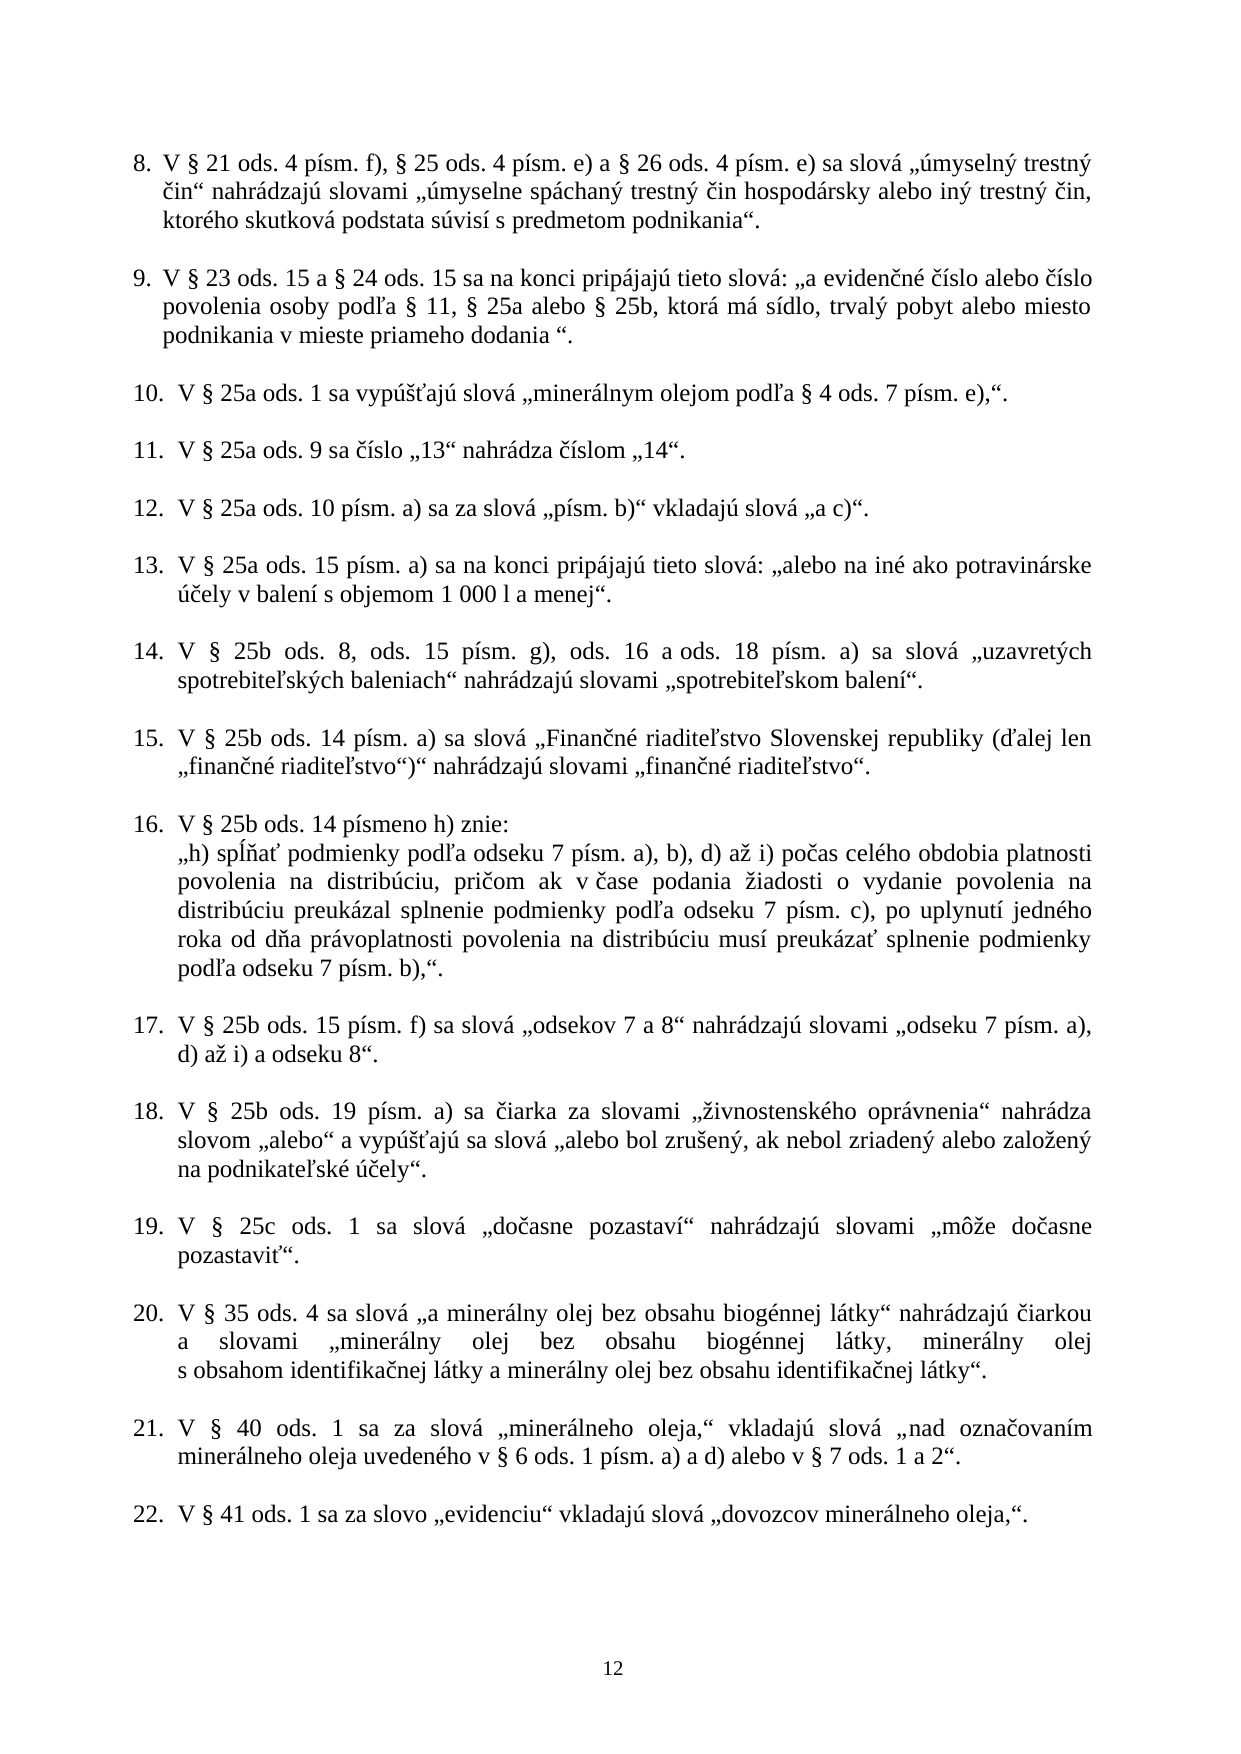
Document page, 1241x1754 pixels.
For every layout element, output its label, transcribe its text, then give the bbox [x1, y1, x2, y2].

list V § 25a ods. 10 písm. a) sa za slová „písm. b)“ vkladajú slová „a c)“. [133, 493, 1093, 521]
list V § 40 ods. 1 sa za slová „minerálneho oleja,“ vkladajú slová „nad označovaním minerálneho oleja uvedeného v § 6 ods. 1 písm. a) a d) alebo v § 7 ods. 1 a 2“. [133, 1413, 1093, 1470]
list V § 25b ods. 15 písm. f) sa slová „odsekov 7 a 8“ nahrádzajú slovami „odseku 7 písm. a), d) až i) a odseku 8“. [133, 1010, 1093, 1068]
list V § 25b ods. 8, ods. 15 písm. g), ods. 16 a ods. 18 písm. a) sa slová „uzavretých spotrebiteľských baleniach“ nahrádzajú slovami „spotrebiteľskom balení“. [133, 636, 1093, 694]
list V § 21 ods. 4 písm. f), § 25 ods. 4 písm. e) a § 26 ods. 4 písm. e) sa slová „úmyselný trestný čin“ nahrádzajú slovami „úmyselne spáchaný trestný čin hospodársky alebo iný trestný čin, ktorého skutková podstata súvisí s predmetom podnikania“. [133, 148, 1093, 234]
list V § 25b ods. 14 písm. a) sa slová „Finančné riaditeľstvo Slovenskej republiky (ďalej len „finančné riaditeľstvo“)“ nahrádzajú slovami „finančné riaditeľstvo“. [133, 723, 1093, 780]
text „h) spĺňať podmienky podľa odseku 7 písm. a), b), d) až i) počas celého obdobia platnosti povolenia na distribúciu, pričom ak v čase podania žiadosti o vydanie povolenia na distribúciu preukázal splnenie podmienky podľa odseku 7 písm. c), po uplynutí jedného roka od dňa právoplatnosti povolenia na distribúciu musí preukázať splnenie podmienky podľa odseku 7 písm. b),“. [177, 838, 1093, 981]
list V § 25c ods. 1 sa slová „dočasne pozastaví“ nahrádzajú slovami „môže dočasne pozastaviť“. [133, 1211, 1093, 1269]
list V § 25b ods. 19 písm. a) sa čiarka za slovami „živnostenského oprávnenia“ nahrádza slovom „alebo“ a vypúšťajú sa slová „alebo bol zrušený, ak nebol zriadený alebo založený na podnikateľské účely“. [133, 1096, 1093, 1183]
list V § 25a ods. 15 písm. a) sa na konci pripájajú tieto slová: „alebo na iné ako potravinárske účely v balení s objemom 1 000 l a menej“. [133, 550, 1093, 608]
list V § 25b ods. 14 písmeno h) znie: [133, 809, 1093, 838]
list V § 25a ods. 9 sa číslo „13“ nahrádza číslom „14“. [133, 435, 1093, 464]
list V § 41 ods. 1 sa za slovo „evidenciu“ vkladajú slová „dovozcov minerálneho oleja,“. [133, 1499, 1093, 1528]
list V § 25a ods. 1 sa vypúšťajú slová „minerálnym olejom podľa § 4 ods. 7 písm. e),“. [133, 378, 1093, 406]
list V § 35 ods. 4 sa slová „a minerálny olej bez obsahu biogénnej látky“ nahrádzajú čiarkou a slovami „minerálny olej bez obsahu biogénnej látky, minerálny olej s obsahom identifikačnej látky a minerálny olej bez obsahu identifikačnej látky“. [133, 1298, 1093, 1384]
list V § 23 ods. 15 a § 24 ods. 15 sa na konci pripájajú tieto slová: „a evidenčné číslo alebo číslo povolenia osoby podľa § 11, § 25a alebo § 25b, ktorá má sídlo, trvalý pobyt alebo miesto podnikania v mieste priameho dodania “. [133, 263, 1093, 349]
